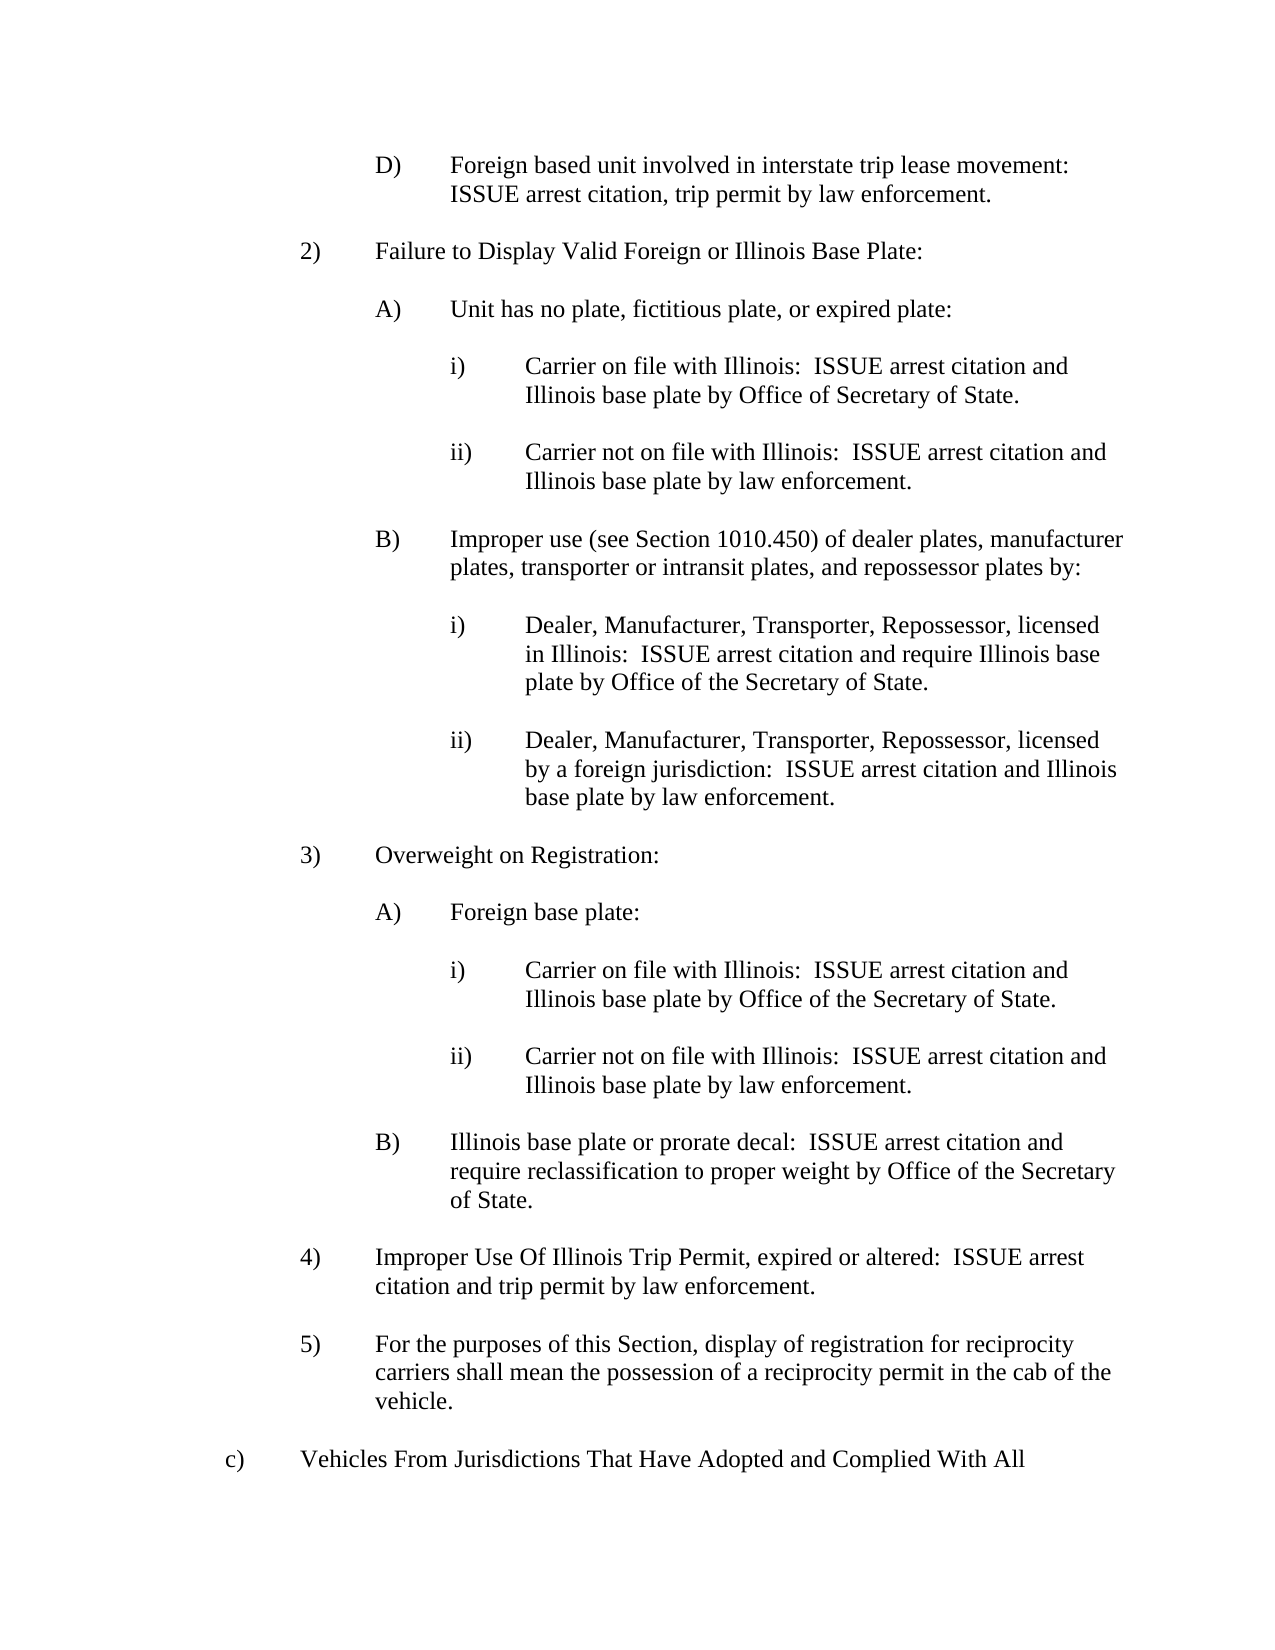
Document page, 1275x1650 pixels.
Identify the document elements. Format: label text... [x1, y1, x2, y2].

text 2) Failure to Display Valid Foreign or Illinois Base Plate: [300, 236, 1125, 265]
text 4) Improper Use Of Illinois Trip Permit, expired or altered: ISSUE arrest citation and trip permit by law enforcement. [300, 1242, 1125, 1300]
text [225, 1444, 1125, 1472]
text ii) Dealer, Manufacturer, Transporter, Repossessor, licensed by a foreign jurisdiction: ISSUE arrest citation and Illinois base plate by law enforcement. [450, 725, 1125, 811]
text D) Foreign based unit involved in interstate trip lease movement: ISSUE arrest citation, trip permit by law enforcement. [375, 150, 1125, 207]
text A) Unit has no plate, fictitious plate, or expired plate: [375, 294, 1125, 322]
text ii) Carrier not on file with Illinois: ISSUE arrest citation and Illinois base plate by law enforcement. [450, 1041, 1125, 1099]
text B) Improper use (see Section 1010.450) of dealer plates, manufacturer plates, transporter or intransit plates, and repossessor plates by: [375, 524, 1125, 581]
text B) Illinois base plate or prorate decal: ISSUE arrest citation and require reclassification to proper weight by Office of the Secretary of State. [375, 1127, 1125, 1214]
text 5) For the purposes of this Section, display of registration for reciprocity carriers shall mean the possession of a reciprocity permit in the cab of the vehicle. [300, 1329, 1125, 1415]
text ii) Carrier not on file with Illinois: ISSUE arrest citation and Illinois base plate by law enforcement. [450, 437, 1125, 495]
text 3) Overweight on Registration: [300, 840, 1125, 869]
text A) Foreign base plate: [375, 897, 1125, 926]
text i) Carrier on file with Illinois: ISSUE arrest citation and Illinois base plate by Office of the Secretary of State. [450, 955, 1125, 1012]
text i) Dealer, Manufacturer, Transporter, Repossessor, licensed in Illinois: ISSUE arrest citation and require Illinois base plate by Office of the Secretary of State. [450, 610, 1125, 696]
text i) Carrier on file with Illinois: ISSUE arrest citation and Illinois base plate by Office of Secretary of State. [450, 351, 1125, 409]
